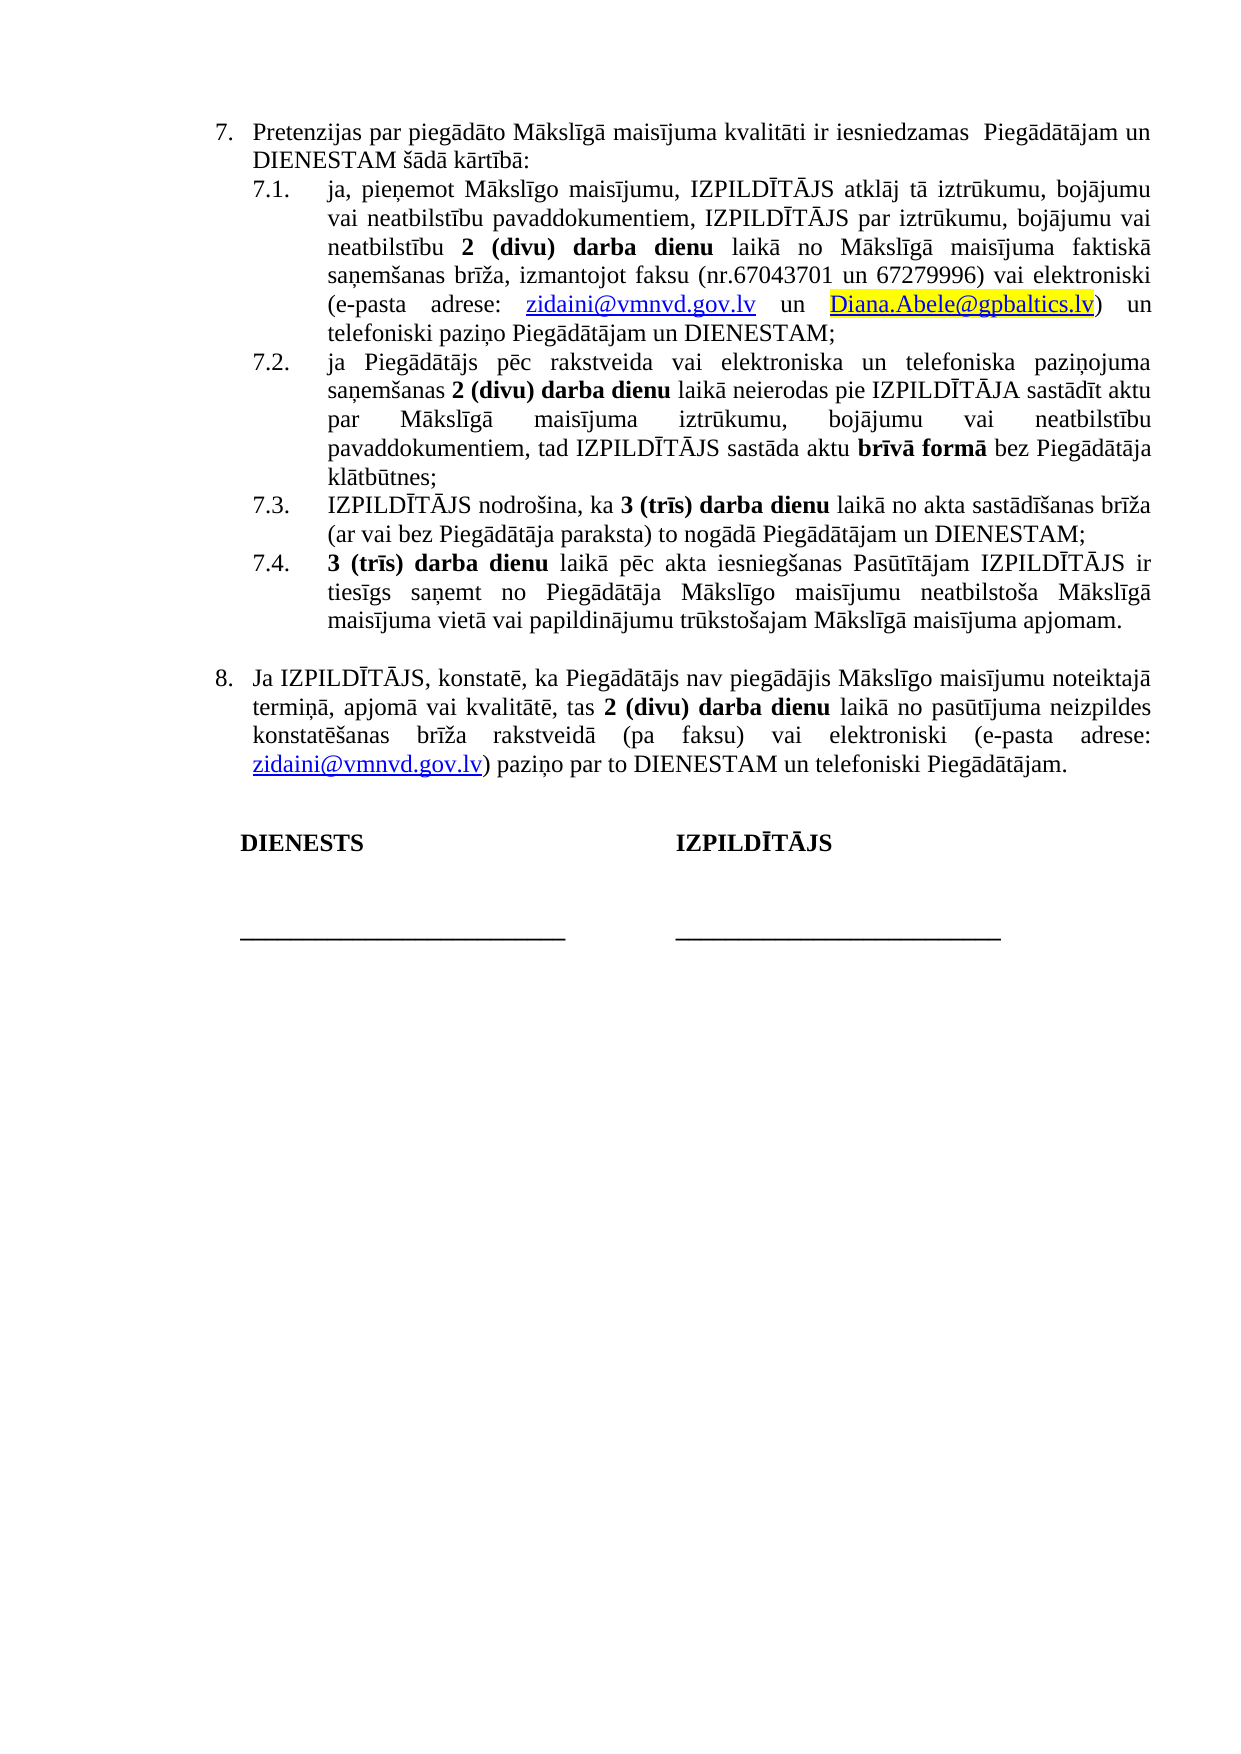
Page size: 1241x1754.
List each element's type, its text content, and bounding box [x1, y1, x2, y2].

list ja, pieņemot Mākslīgo maisījumu, IZPILDĪTĀJS atklāj tā iztrūkumu, bojājumu vai neatbilstību pavaddokumentiem, IZPILDĪTĀJS par iztrūkumu, bojājumu vai neatbilstību 2 (divu) darba dienu laikā no Mākslīgā maisījuma faktiskā saņemšanas brīža, izmantojot faksu (nr.67043701 un 67279996) vai elektroniski (e-pasta adrese: zidaini@vmnvd.gov.lv un Diana.Abele@gpbaltics.lv) un telefoniski paziņo Piegādātājam un DIENESTAM; [252, 174, 1152, 347]
table_header IZPILDĪTĀJS [664, 828, 1100, 914]
table_cell __________________________ [664, 914, 1100, 972]
list Pretenzijas par piegādāto Mākslīgā maisījuma kvalitāti ir iesniedzamas Piegādātājam un DIENESTAM šādā kārtībā: [215, 117, 1152, 174]
table_cell __________________________ [229, 914, 664, 972]
list IZPILDĪTĀJS nodrošina, ka 3 (trīs) darba dienu laikā no akta sastādīšanas brīža (ar vai bez Piegādātāja paraksta) to nogādā Piegādātājam un DIENESTAM; [252, 490, 1152, 548]
table_header DIENESTS [229, 828, 664, 914]
list Ja IZPILDĪTĀJS, konstatē, ka Piegādātājs nav piegādājis Mākslīgo maisījumu noteiktajā termiņā, apjomā vai kvalitātē, tas 2 (divu) darba dienu laikā no pasūtījuma neizpildes konstatēšanas brīža rakstveidā (pa faksu) vai elektroniski (e-pasta adrese: zidaini@vmnvd.gov.lv) paziņo par to DIENESTAM un telefoniski Piegādātājam. [215, 663, 1152, 778]
list ja Piegādātājs pēc rakstveida vai elektroniska un telefoniska paziņojuma saņemšanas 2 (divu) darba dienu laikā neierodas pie IZPILDĪTĀJA sastādīt aktu par Mākslīgā maisījuma iztrūkumu, bojājumu vai neatbilstību pavaddokumentiem, tad IZPILDĪTĀJS sastāda aktu brīvā formā bez Piegādātāja klātbūtnes; [252, 347, 1152, 490]
list 3 (trīs) darba dienu laikā pēc akta iesniegšanas Pasūtītājam IZPILDĪTĀJS ir tiesīgs saņemt no Piegādātāja Mākslīgo maisījumu neatbilstoša Mākslīgā maisījuma vietā vai papildinājumu trūkstošajam Mākslīgā maisījuma apjomam. [252, 548, 1152, 634]
